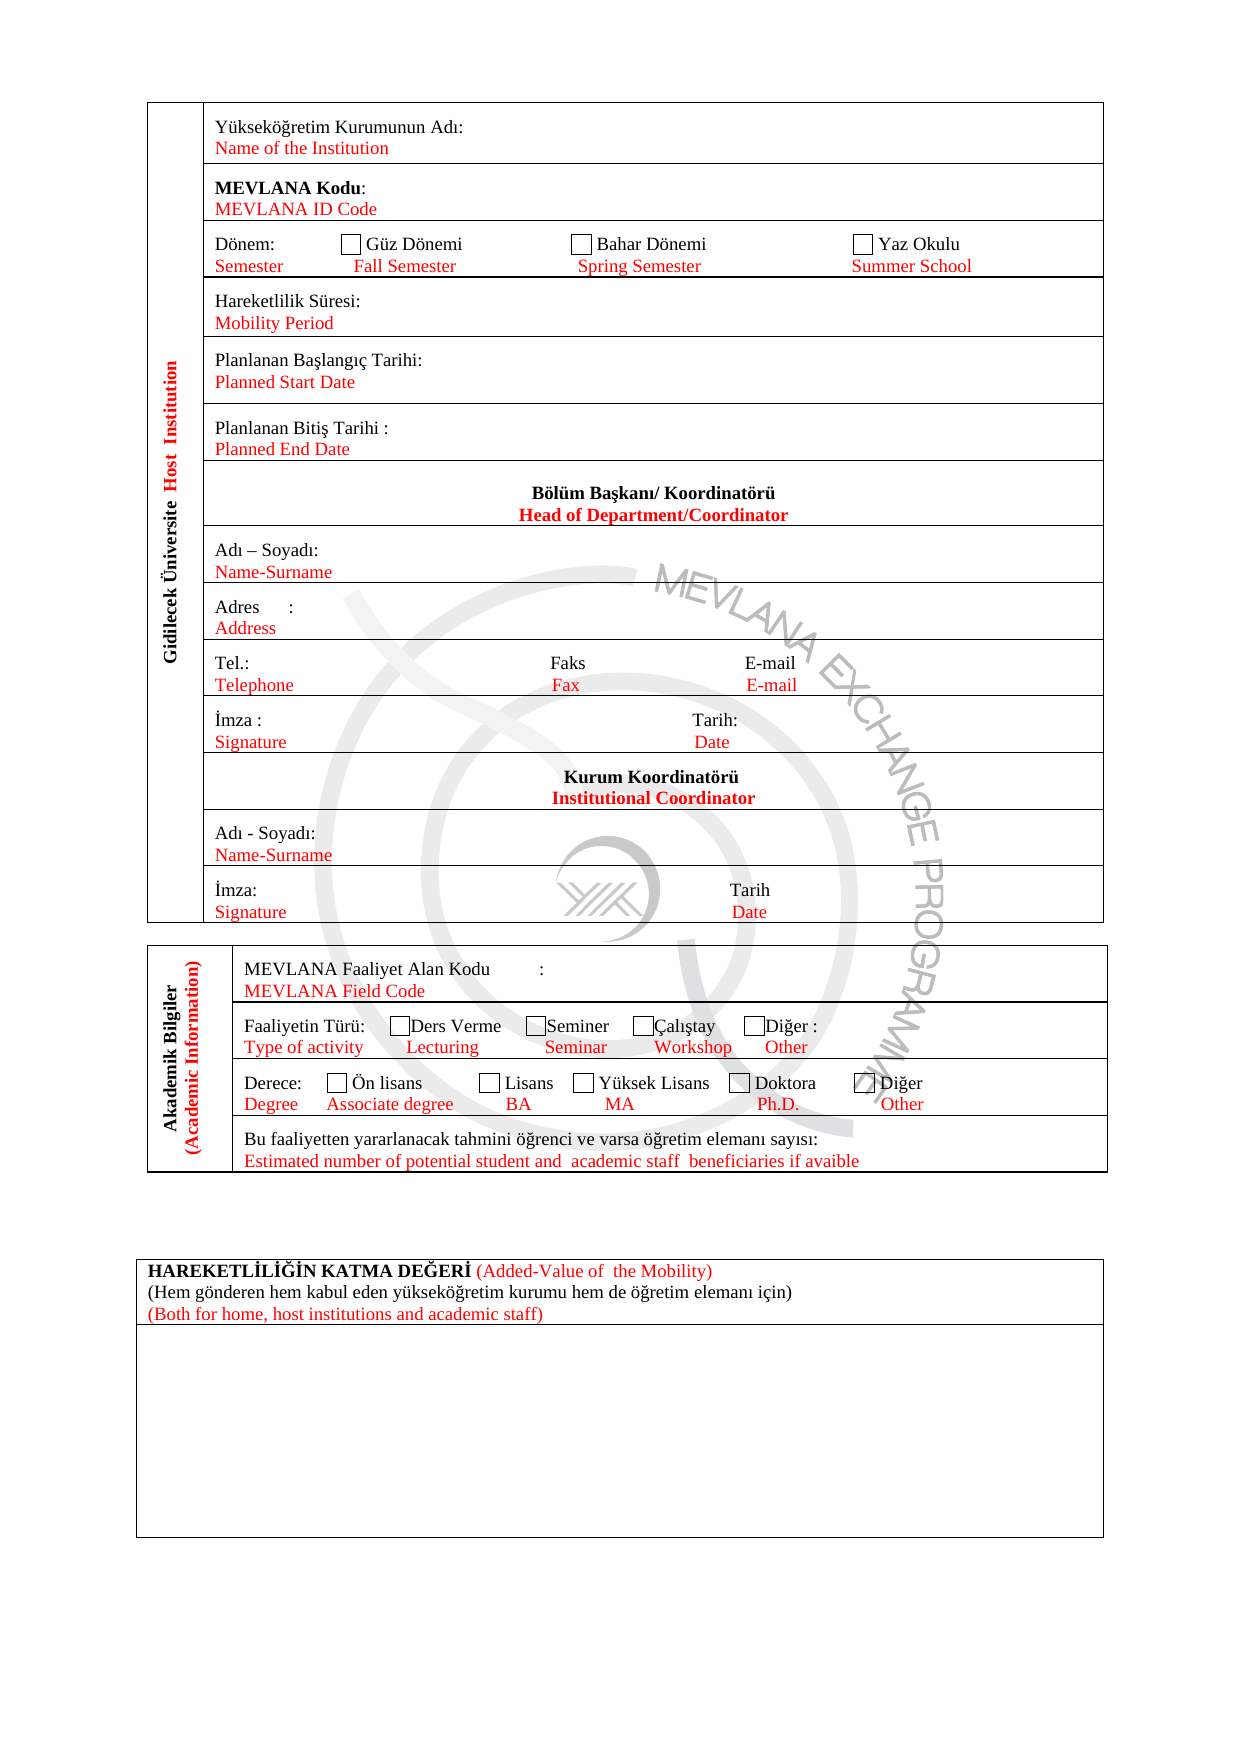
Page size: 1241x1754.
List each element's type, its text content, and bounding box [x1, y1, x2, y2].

table_cell Adres : Address [204, 583, 1103, 639]
table_header HAREKETLİLİĞİN KATMA DEĞERİ (Added-Value of the Mobility) (Hem gönderen hem kabul eden yükseköğretim kurumu hem de öğretim elemanı için) (Both for home, host institutions and academic staff) [137, 1260, 1103, 1324]
table_header Gidilecek Üniversite Host Institution [148, 103, 203, 922]
table_header MEVLANA Faaliyet Alan Kodu : MEVLANA Field Code [233, 946, 1107, 1001]
picture [314, 923, 944, 945]
table_cell [137, 1325, 1103, 1537]
table_cell İmza : Tarih: Signature Date [204, 696, 1103, 752]
table_cell Hareketlilik Süresi: Mobility Period [204, 278, 1103, 336]
table_cell Bölüm Başkanı/ Koordinatörü Head of Department/Coordinator [204, 461, 1103, 525]
table_cell Dönem: Güz Dönemi Bahar Dönemi Yaz Okulu Semester Fall Semester Spring Semester Summer School [204, 221, 1103, 276]
table_cell Faaliyetin Türü: Ders Verme Seminer Çalıştay Diğer : Type of activity Lecturing Seminar Workshop Other [233, 1003, 1107, 1058]
table_cell Planlanan Başlangıç Tarihi: Planned Start Date [204, 337, 1103, 403]
table_header Akademik Bilgiler (Academic Information) [148, 946, 232, 1171]
table_cell İmza: Tarih Signature Date [204, 866, 1103, 922]
table_cell Kurum Koordinatörü Institutional Coordinator [204, 753, 1103, 809]
table_cell Planlanan Bitiş Tarihi : Planned End Date [204, 404, 1103, 460]
table_cell Bu faaliyetten yararlanacak tahmini öğrenci ve varsa öğretim elemanı sayısı: Estimated number of potential student and academic staff beneficiaries if avaible [233, 1116, 1107, 1171]
table_cell Tel.: Faks E-mail Telephone Fax E-mail [204, 640, 1103, 695]
table_cell Adı – Soyadı: Name-Surname [204, 526, 1103, 582]
table_cell Derece: Ön lisans Lisans Yüksek Lisans Doktora Diğer Degree Associate degree BA MA Ph.D. Other [233, 1059, 1107, 1115]
table_header Yükseköğretim Kurumunun Adı: Name of the Institution [204, 103, 1103, 163]
table_cell Adı - Soyadı: Name-Surname [204, 810, 1103, 865]
table_cell MEVLANA Kodu: MEVLANA ID Code [204, 164, 1103, 220]
